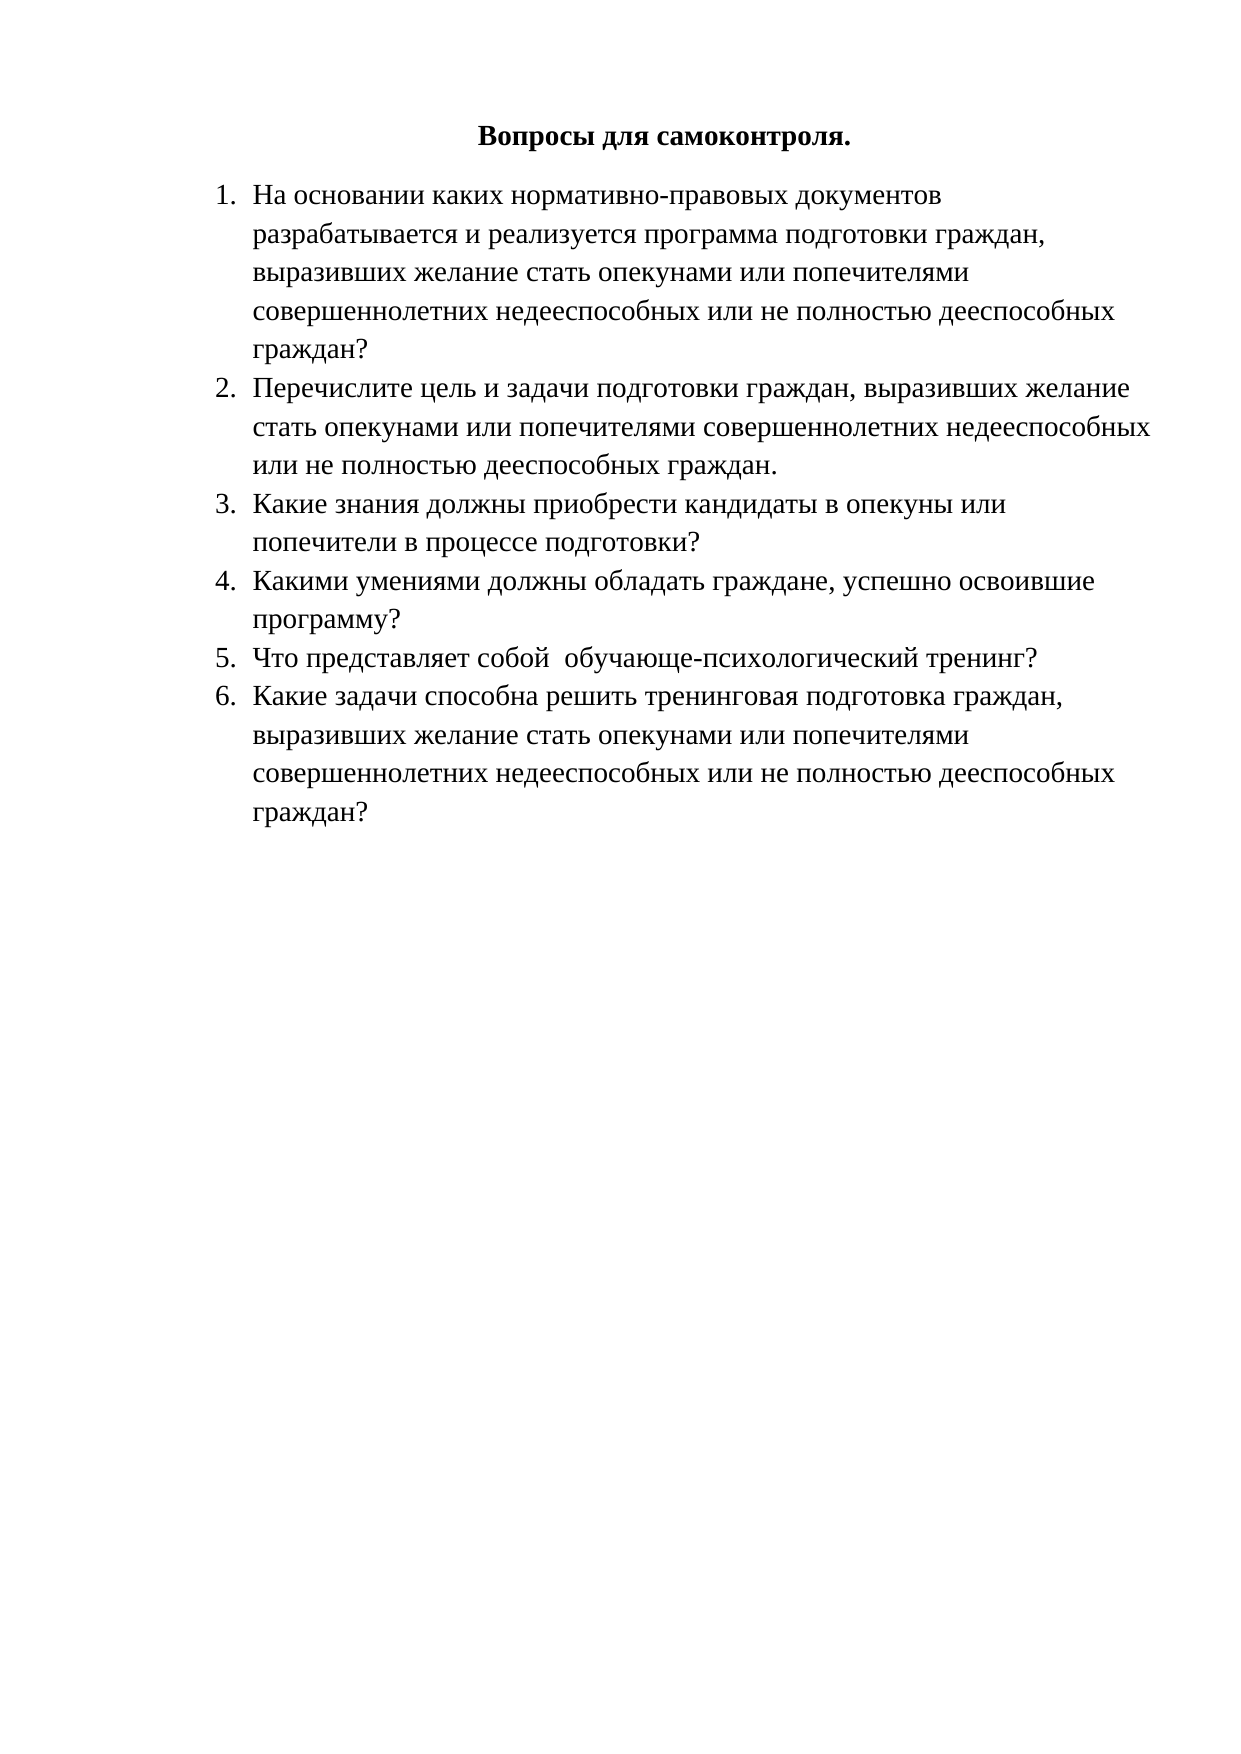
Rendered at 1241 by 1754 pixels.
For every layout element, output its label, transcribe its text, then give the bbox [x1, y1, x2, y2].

text Вопросы для самоконтроля. [177, 118, 1152, 152]
list На основании каких нормативно-правовых документов разрабатывается и реализуется программа подготовки граждан, выразивших желание стать опекунами или попечителями совершеннолетних недееспособных или не полностью дееспособных граждан? [215, 177, 1152, 365]
list Какие знания должны приобрести кандидаты в опекуны или попечители в процессе подготовки? [215, 486, 1152, 558]
list Какими умениями должны обладать граждане, успешно освоившие программу? [215, 563, 1152, 635]
list Перечислите цель и задачи подготовки граждан, выразивших желание стать опекунами или попечителями совершеннолетних недееспособных или не полностью дееспособных граждан. [215, 370, 1152, 481]
list Какие задачи способна решить тренинговая подготовка граждан, выразивших желание стать опекунами или попечителями совершеннолетних недееспособных или не полностью дееспособных граждан? [215, 678, 1152, 828]
list Что представляет собой обучающе-психологический тренинг? [215, 640, 1152, 673]
